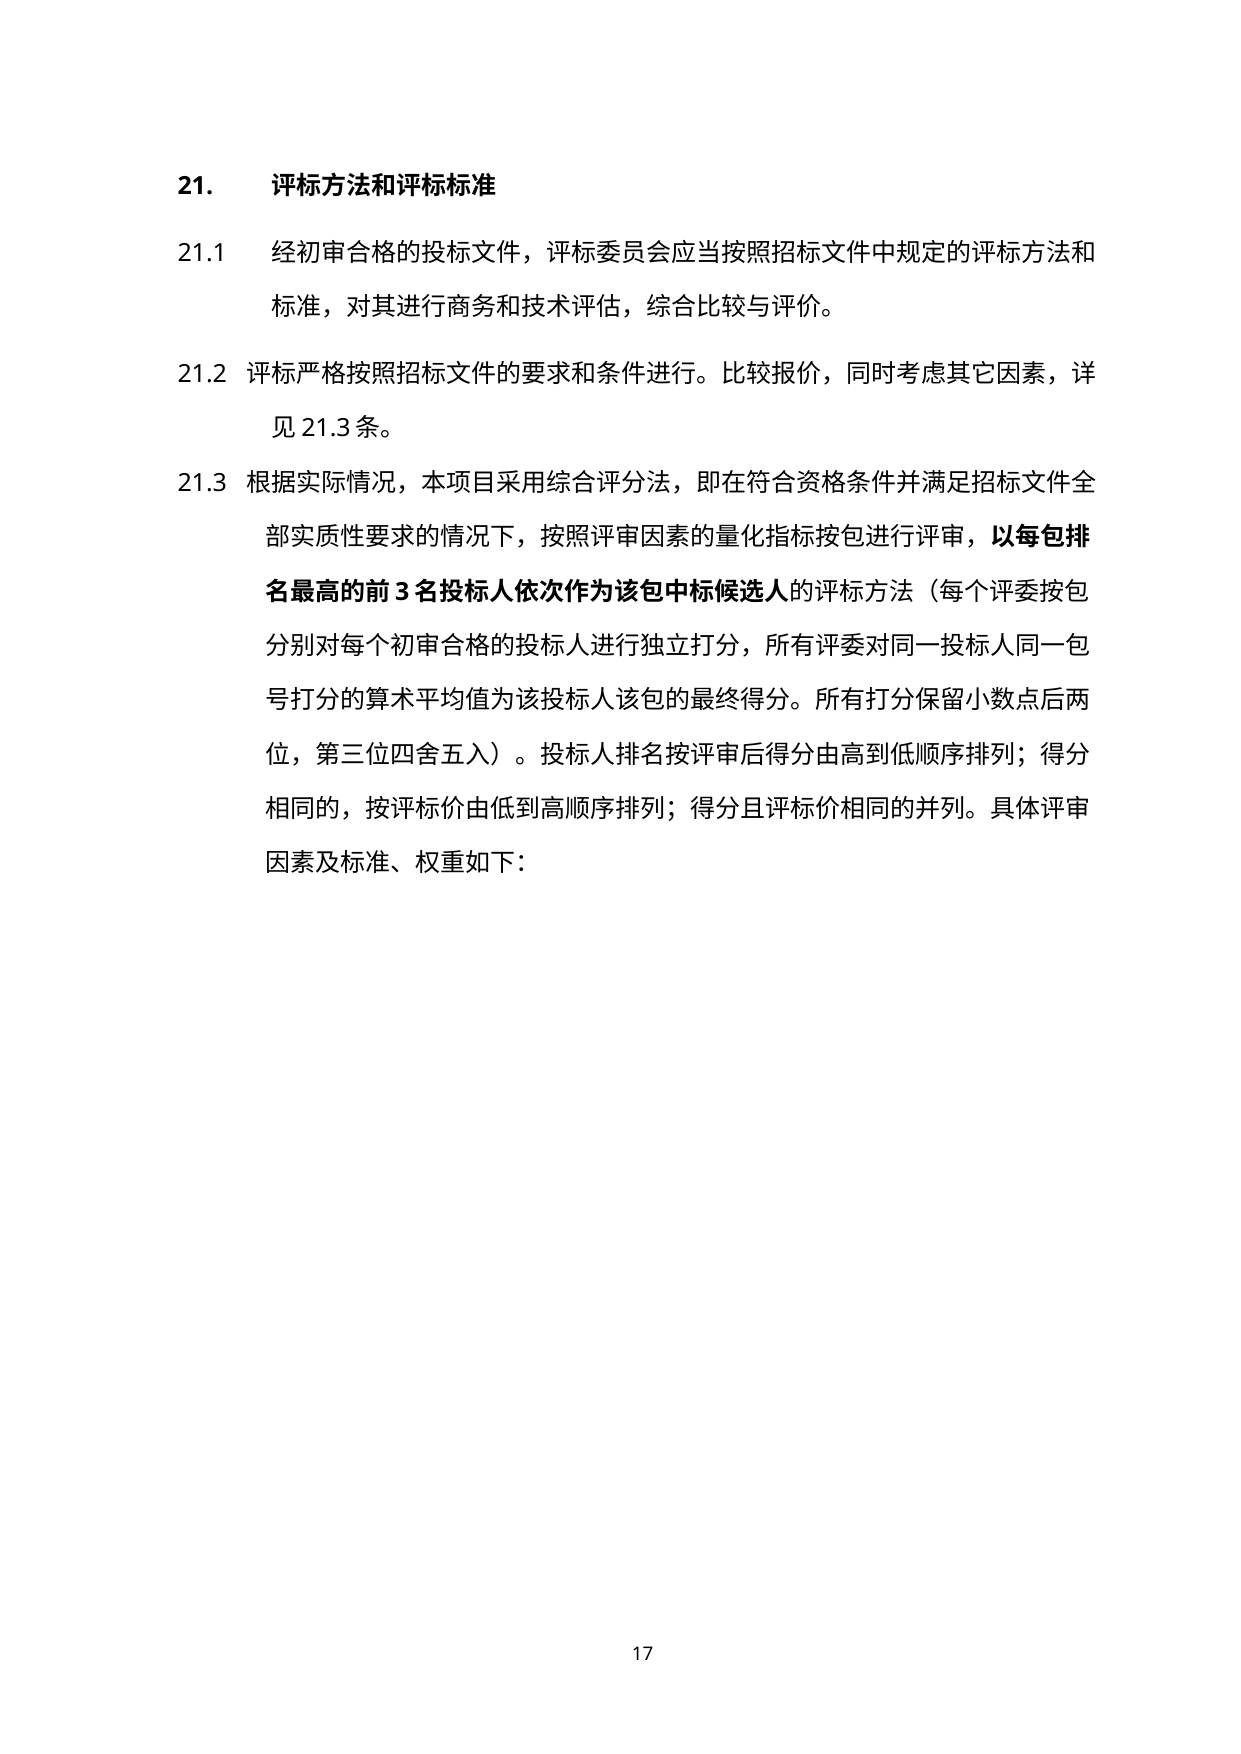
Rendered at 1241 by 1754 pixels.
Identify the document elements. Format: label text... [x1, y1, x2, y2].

text 21.1 经初审合格的投标文件，评标委员会应当按照招标文件中规定的评标方法和标准，对其进行商务和技术评估，综合比较与评价。 [177, 232, 1107, 323]
subtitle 21. 评标方法和评标标准 [177, 165, 1107, 202]
text 21.2 评标严格按照招标文件的要求和条件进行。比较报价，同时考虑其它因素，详见21.3条。 [177, 353, 1107, 444]
text 21.3 根据实际情况，本项目采用综合评分法，即在符合资格条件并满足招标文件全部实质性要求的情况下，按照评审因素的量化指标按包进行评审，以每包排名最高的前3名投标人依次作为该包中标候选人的评标方法（每个评委按包分别对每个初审合格的投标人进行独立打分，所有评委对同一投标人同一包号打分的算术平均值为该投标人该包的最终得分。所有打分保留小数点后两位，第三位四舍五入）。投标人排名按评审后得分由高到低顺序排列；得分相同的，按评标价由低到高顺序排列；得分且评标价相同的并列。具体评审因素及标准、权重如下： [177, 462, 1107, 879]
